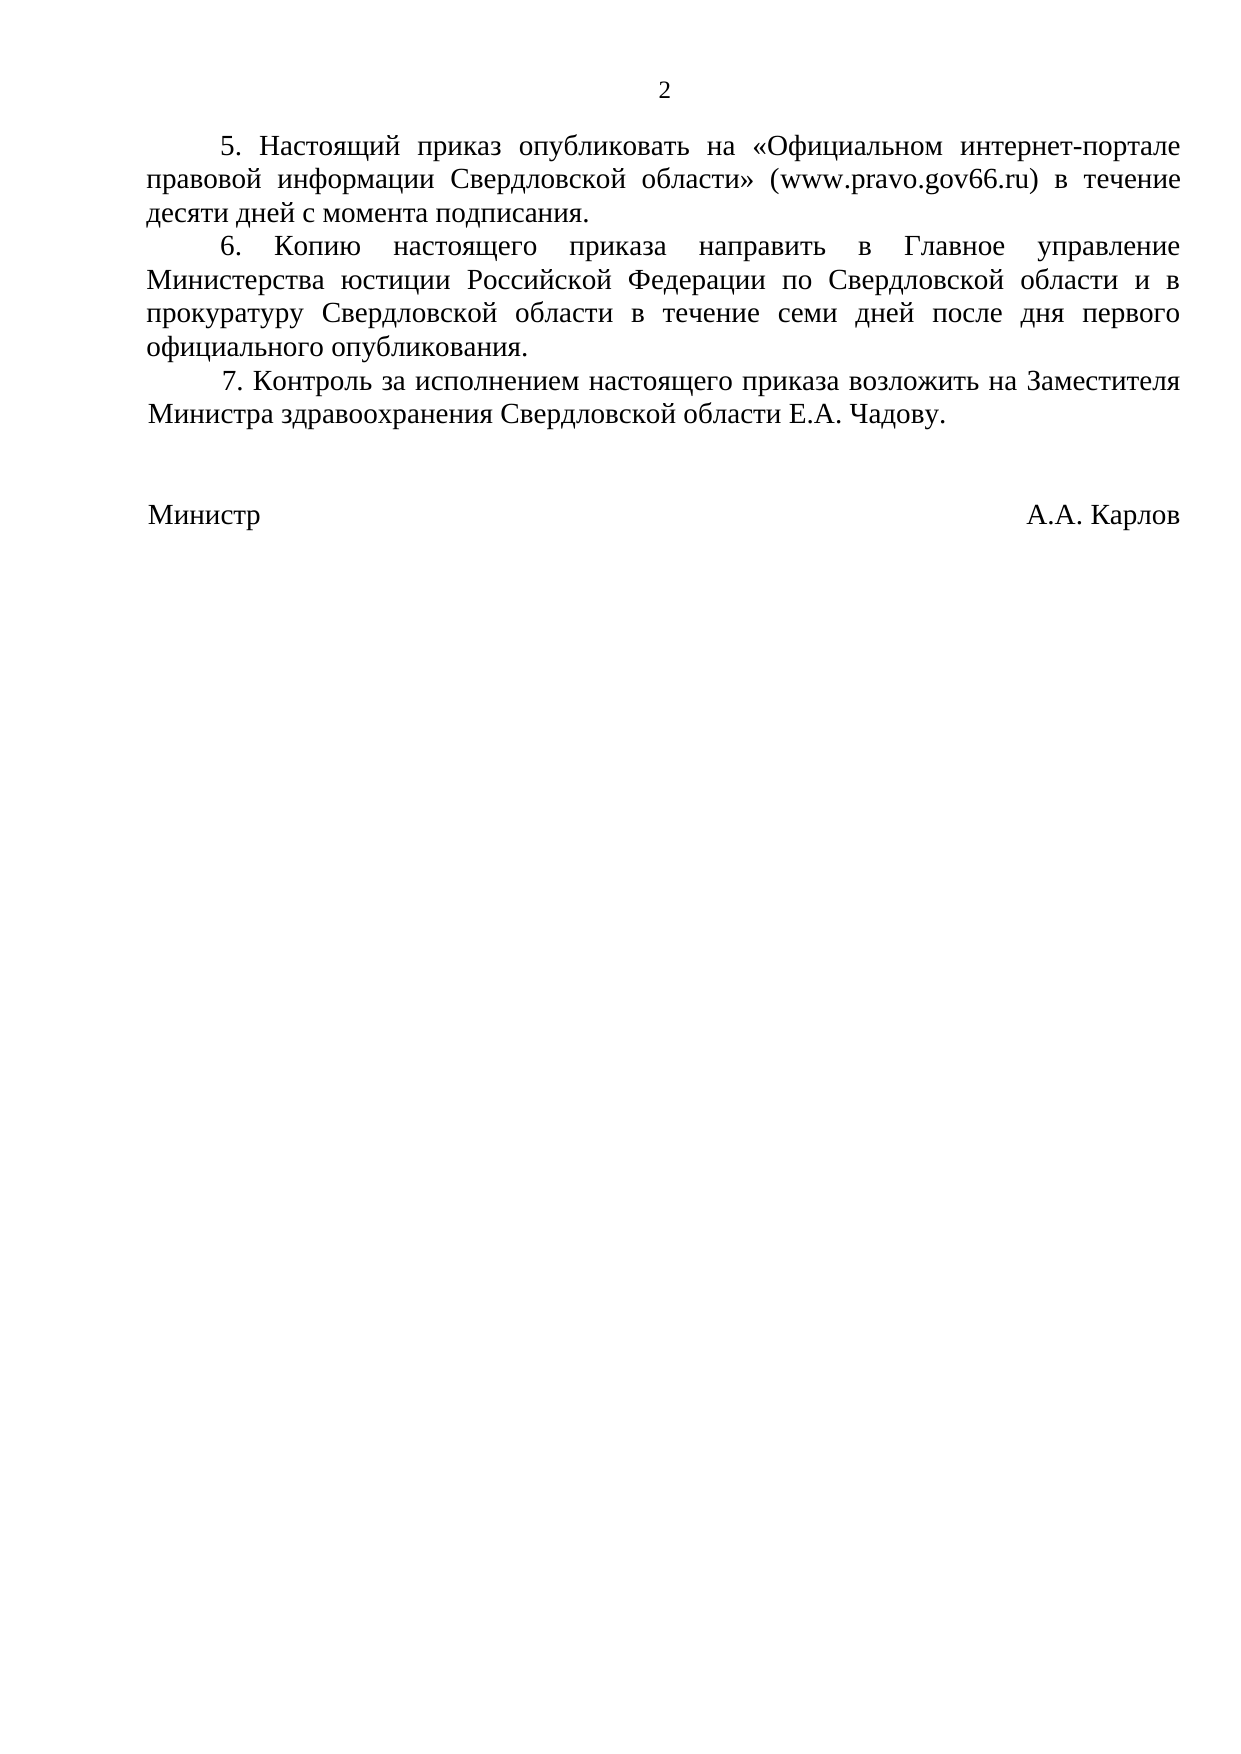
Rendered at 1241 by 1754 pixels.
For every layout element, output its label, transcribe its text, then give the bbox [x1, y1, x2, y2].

text Министр А.А. Карлов [148, 497, 1181, 530]
text 6. Копию настоящего приказа направить в Главное управление Министерства юстиции Российской Федерации по Свердловской области и в прокуратуру Свердловской области в течение семи дней после дня первого официального опубликования. [146, 228, 1181, 363]
text 5. Настоящий приказ опубликовать на «Официальном интернет-портале правовой информации Свердловской области» (www.pravo.gov66.ru) в течение десяти дней с момента подписания. [146, 128, 1181, 228]
text 7. Контроль за исполнением настоящего приказа возложить на Заместителя Министра здравоохранения Свердловской области Е.А. Чадову. [148, 363, 1181, 430]
